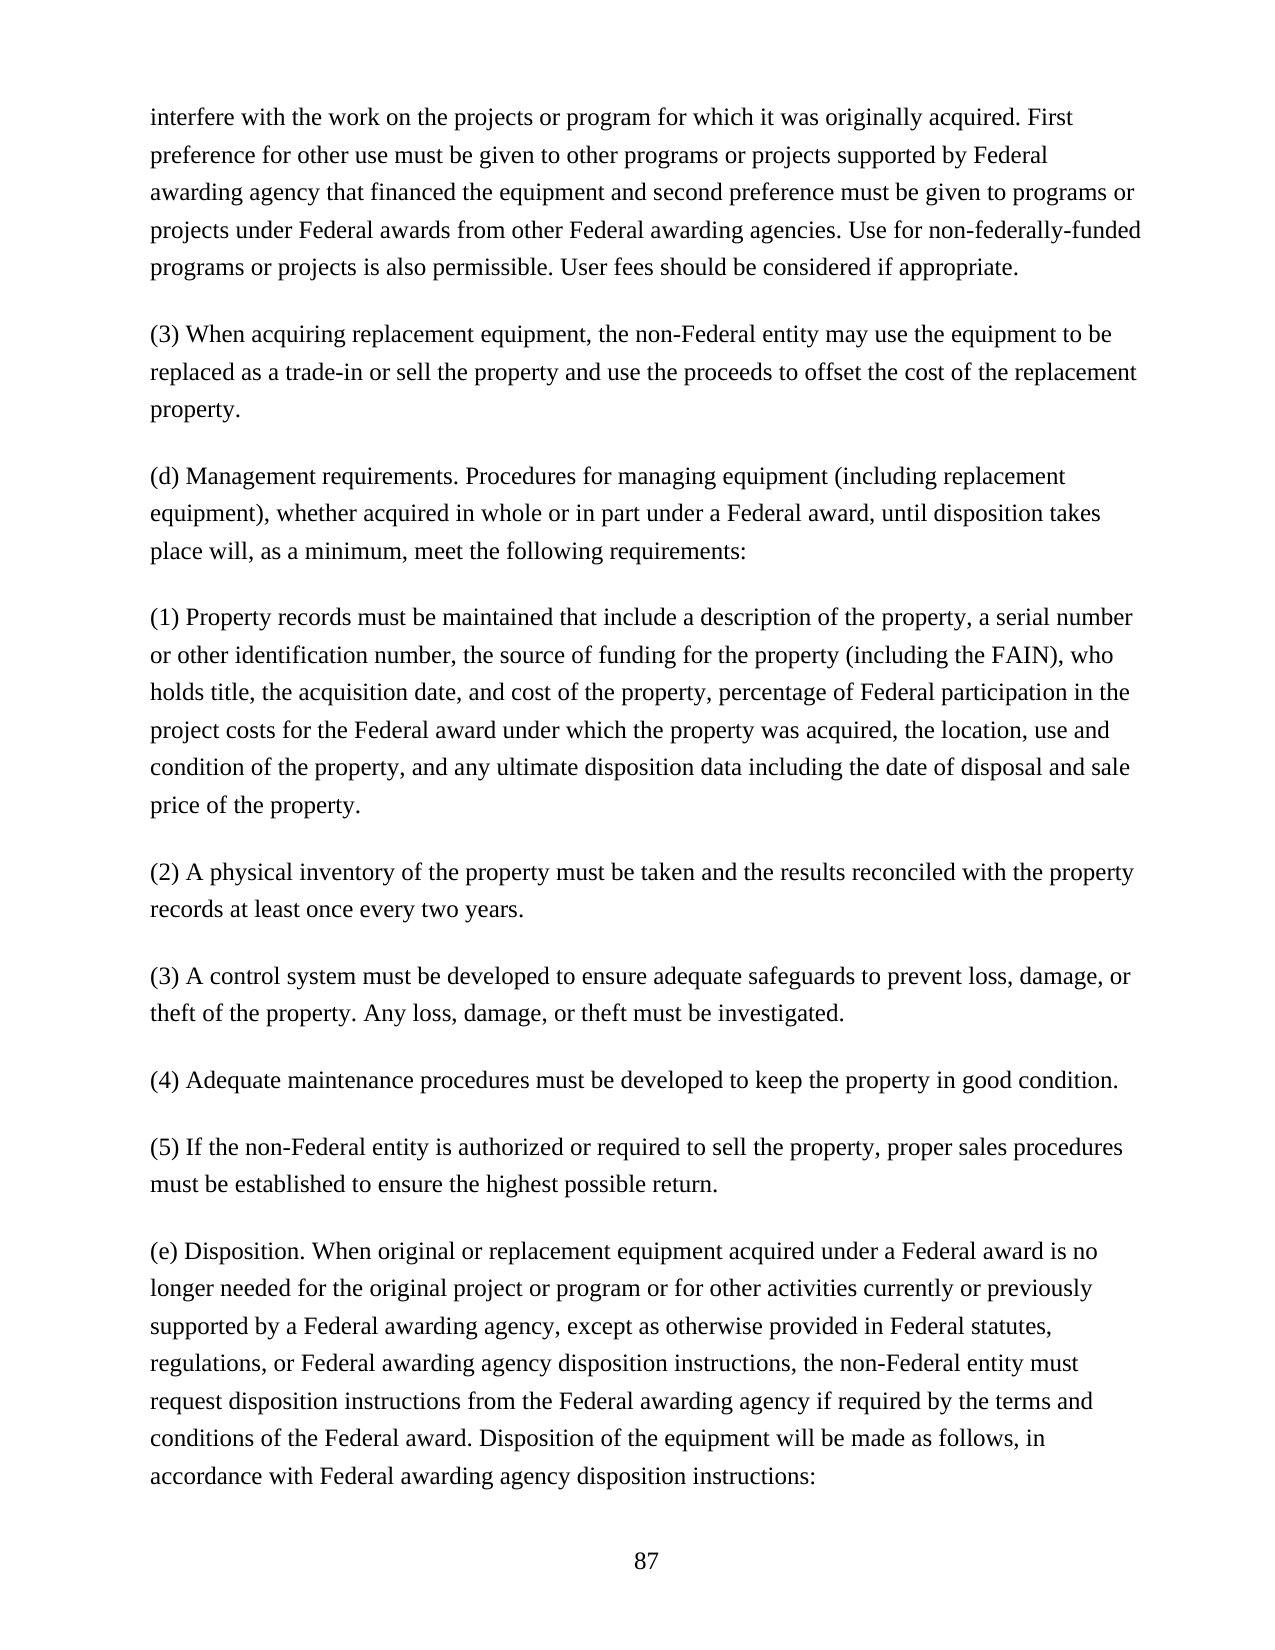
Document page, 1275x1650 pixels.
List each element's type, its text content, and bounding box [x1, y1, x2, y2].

text (2) A physical inventory of the property must be taken and the results reconciled with the property records at least once every two years. [150, 848, 1143, 923]
text (5) If the non-Federal entity is authorized or required to sell the property, proper sales procedures must be established to ensure the highest possible return. [150, 1123, 1143, 1198]
text (3) A control system must be developed to ensure adequate safeguards to prevent loss, damage, or theft of the property. Any loss, damage, or theft must be investigated. [150, 952, 1143, 1027]
text (d) Management requirements. Procedures for managing equipment (including replacement equipment), whether acquired in whole or in part under a Federal award, until disposition takes place will, as a minimum, meet the following requirements: [150, 452, 1143, 564]
text (1) Property records must be maintained that include a description of the property, a serial number or other identification number, the source of funding for the property (including the FAIN), who holds title, the acquisition date, and cost of the property, percentage of Federal participation in the project costs for the Federal award under which the property was acquired, the location, use and condition of the property, and any ultimate disposition data including the date of disposal and sale price of the property. [150, 594, 1143, 819]
text (e) Disposition. When original or replacement equipment acquired under a Federal award is no longer needed for the original project or program or for other activities currently or previously supported by a Federal awarding agency, except as otherwise provided in Federal statutes, regulations, or Federal awarding agency disposition instructions, the non-Federal entity must request disposition instructions from the Federal awarding agency if required by the terms and conditions of the Federal award. Disposition of the equipment will be made as follows, in accordance with Federal awarding agency disposition instructions: [150, 1227, 1143, 1489]
text (3) When acquiring replacement equipment, the non-Federal entity may use the equipment to be replaced as a trade-in or sell the property and use the proceeds to offset the cost of the replacement property. [150, 310, 1143, 423]
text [150, 94, 1143, 281]
text (4) Adequate maintenance procedures must be developed to keep the property in good condition. [150, 1056, 1143, 1094]
